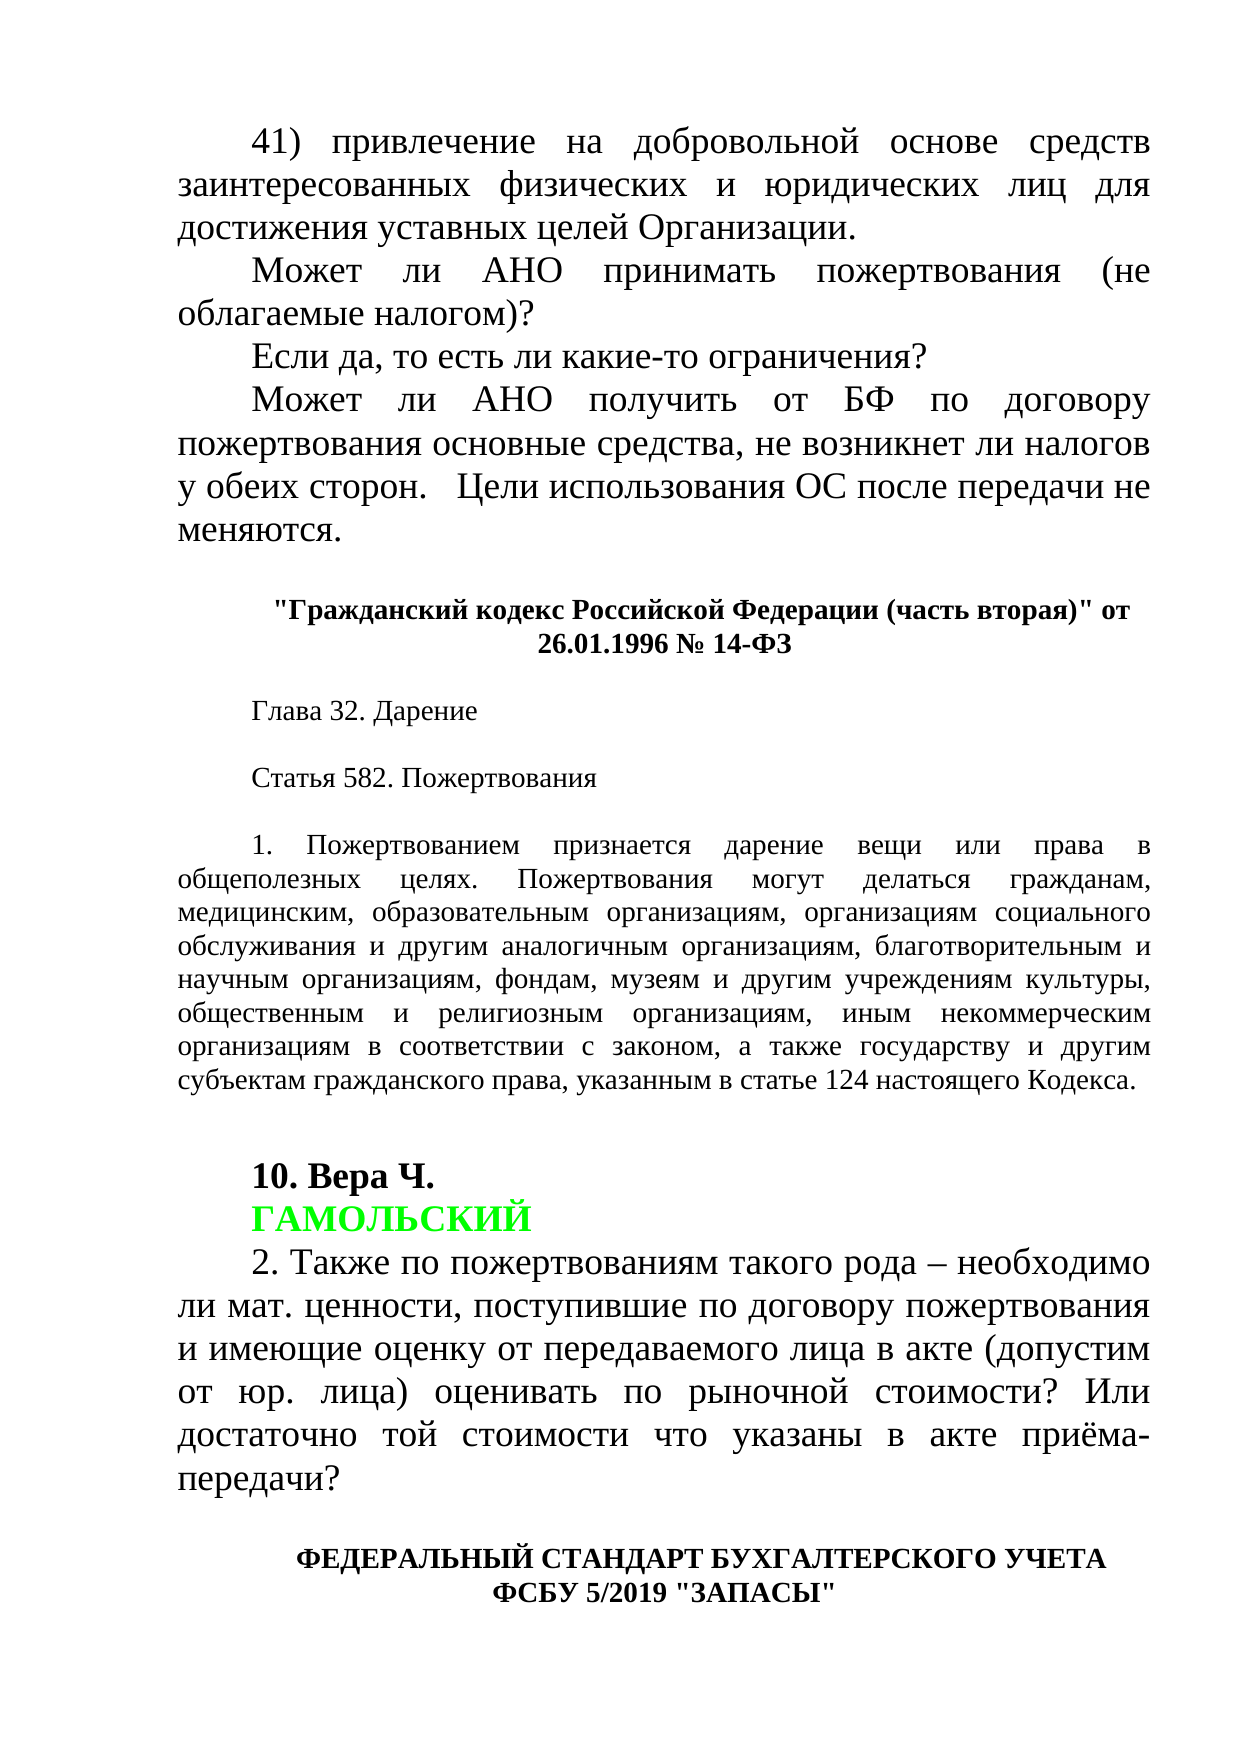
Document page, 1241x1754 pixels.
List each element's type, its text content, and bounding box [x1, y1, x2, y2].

text Статья 582. Пожертвования [177, 760, 1152, 794]
text 1. Пожертвованием признается дарение вещи или права в общеполезных целях. Пожертвования могут делаться гражданам, медицинским, образовательным организациям, организациям социального обслуживания и другим аналогичным организациям, благотворительным и научным организациям, фондам, музеям и другим учреждениям культуры, общественным и религиозным организациям, иным некоммерческим организациям в соответствии с законом, а также государству и другим субъектам гражданского права, указанным в статье 124 настоящего Кодекса. [177, 827, 1152, 1096]
text Глава 32. Дарение [177, 693, 1152, 727]
text 2. Также по пожертвованиям такого рода – необходимо ли мат. ценности, поступившие по договору пожертвования и имеющие оценку от передаваемого лица в акте (допустим от юр. лица) оценивать по рыночной стоимости? Или достаточно той стоимости что указаны в акте приёма-передачи? [177, 1239, 1152, 1498]
text "Гражданский кодекс Российской Федерации (часть вторая)" от 26.01.1996 № 14-ФЗ [177, 592, 1152, 659]
text ФЕДЕРАЛЬНЫЙ СТАНДАРТ БУХГАЛТЕРСКОГО УЧЕТА ФСБУ 5/2019 "ЗАПАСЫ" [177, 1541, 1152, 1608]
text ГАМОЛЬСКИЙ [177, 1196, 1152, 1239]
text Может ли АНО получить от БФ по договору пожертвования основные средства, не возникнет ли налогов у обеих сторон. Цели использования ОС после передачи не меняются. [177, 377, 1152, 549]
text Может ли АНО принимать пожертвования (не облагаемые налогом)? [177, 247, 1152, 334]
text 10. Вера Ч. [177, 1153, 1152, 1196]
text 41) привлечение на добровольной основе средств заинтересованных физических и юридических лиц для достижения уставных целей Организации. [177, 118, 1152, 247]
text Если да, то есть ли какие-то ограничения? [177, 334, 1152, 377]
